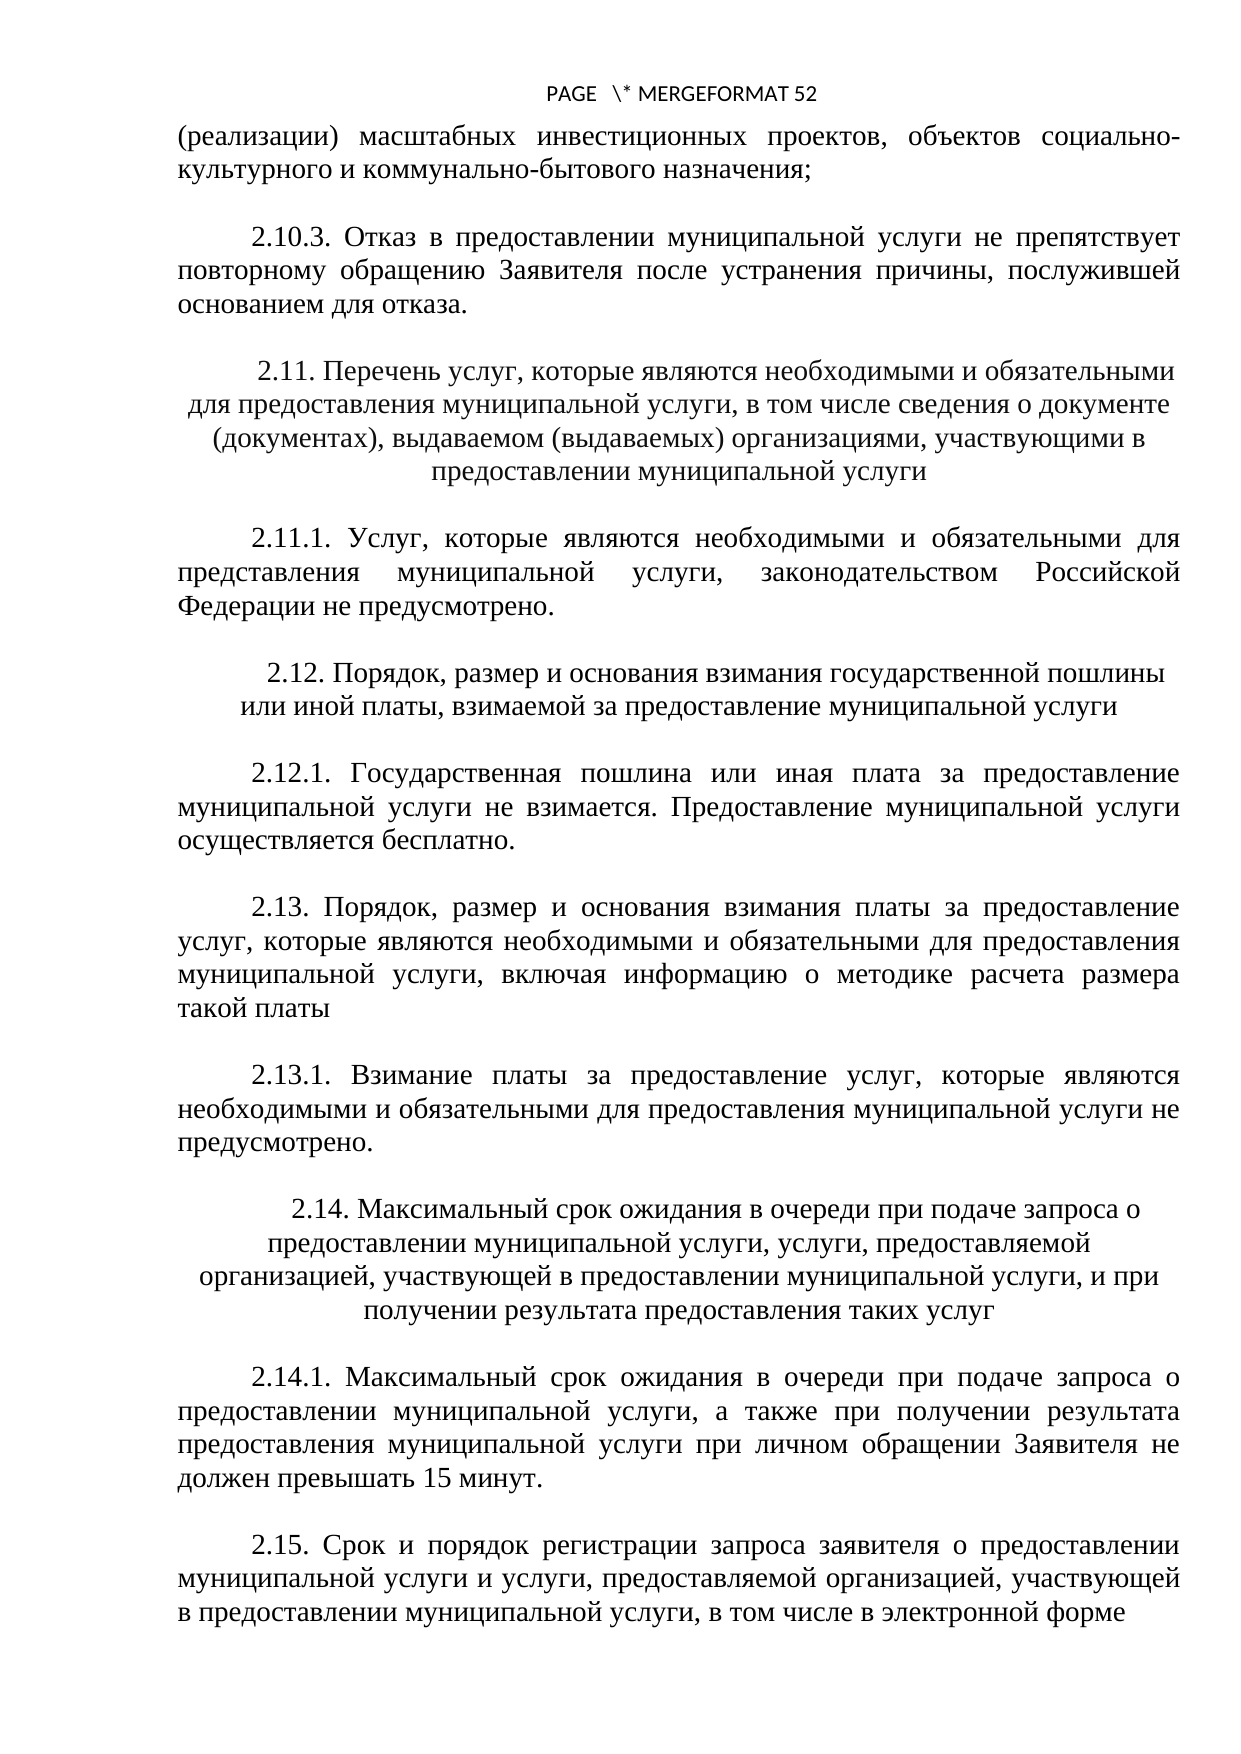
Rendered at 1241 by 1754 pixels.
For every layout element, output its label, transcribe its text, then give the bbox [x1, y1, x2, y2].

text 2.14.1. Максимальный срок ожидания в очереди при подаче запроса о предоставлении муниципальной услуги, а также при получении результата предоставления муниципальной услуги при личном обращении Заявителя не должен превышать 15 минут. [177, 1359, 1181, 1493]
text 2.10.3. Отказ в предоставлении муниципальной услуги не препятствует повторному обращению Заявителя после устранения причины, послужившей основанием для отказа. [177, 219, 1181, 319]
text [177, 118, 1181, 185]
text 2.11.1. Услуг, которые являются необходимыми и обязательными для представления муниципальной услуги, законодательством Российской Федерации не предусмотрено. [177, 521, 1181, 621]
text 2.12.1. Государственная пошлина или иная плата за предоставление муниципальной услуги не взимается. Предоставление муниципальной услуги осуществляется бесплатно. [177, 755, 1181, 856]
text 2.14. Максимальный срок ожидания в очереди при подаче запроса о предоставлении муниципальной услуги, услуги, предоставляемой организацией, участвующей в предоставлении муниципальной услуги, и при получении результата предоставления таких услуг [177, 1191, 1181, 1326]
text 2.15. Срок и порядок регистрации запроса заявителя о предоставлении муниципальной услуги и услуги, предоставляемой организацией, участвующей в предоставлении муниципальной услуги, в том числе в электронной форме [177, 1527, 1181, 1627]
text 2.11. Перечень услуг, которые являются необходимыми и обязательными для предоставления муниципальной услуги, в том числе сведения о документе (документах), выдаваемом (выдаваемых) организациями, участвующими в предоставлении муниципальной услуги [177, 353, 1181, 487]
text 2.12. Порядок, размер и основания взимания государственной пошлины или иной платы, взимаемой за предоставление муниципальной услуги [177, 655, 1181, 722]
text 2.13.1. Взимание платы за предоставление услуг, которые являются необходимыми и обязательными для предоставления муниципальной услуги не предусмотрено. [177, 1057, 1181, 1158]
text 2.13. Порядок, размер и основания взимания платы за предоставление услуг, которые являются необходимыми и обязательными для предоставления муниципальной услуги, включая информацию о методике расчета размера такой платы [177, 889, 1181, 1024]
